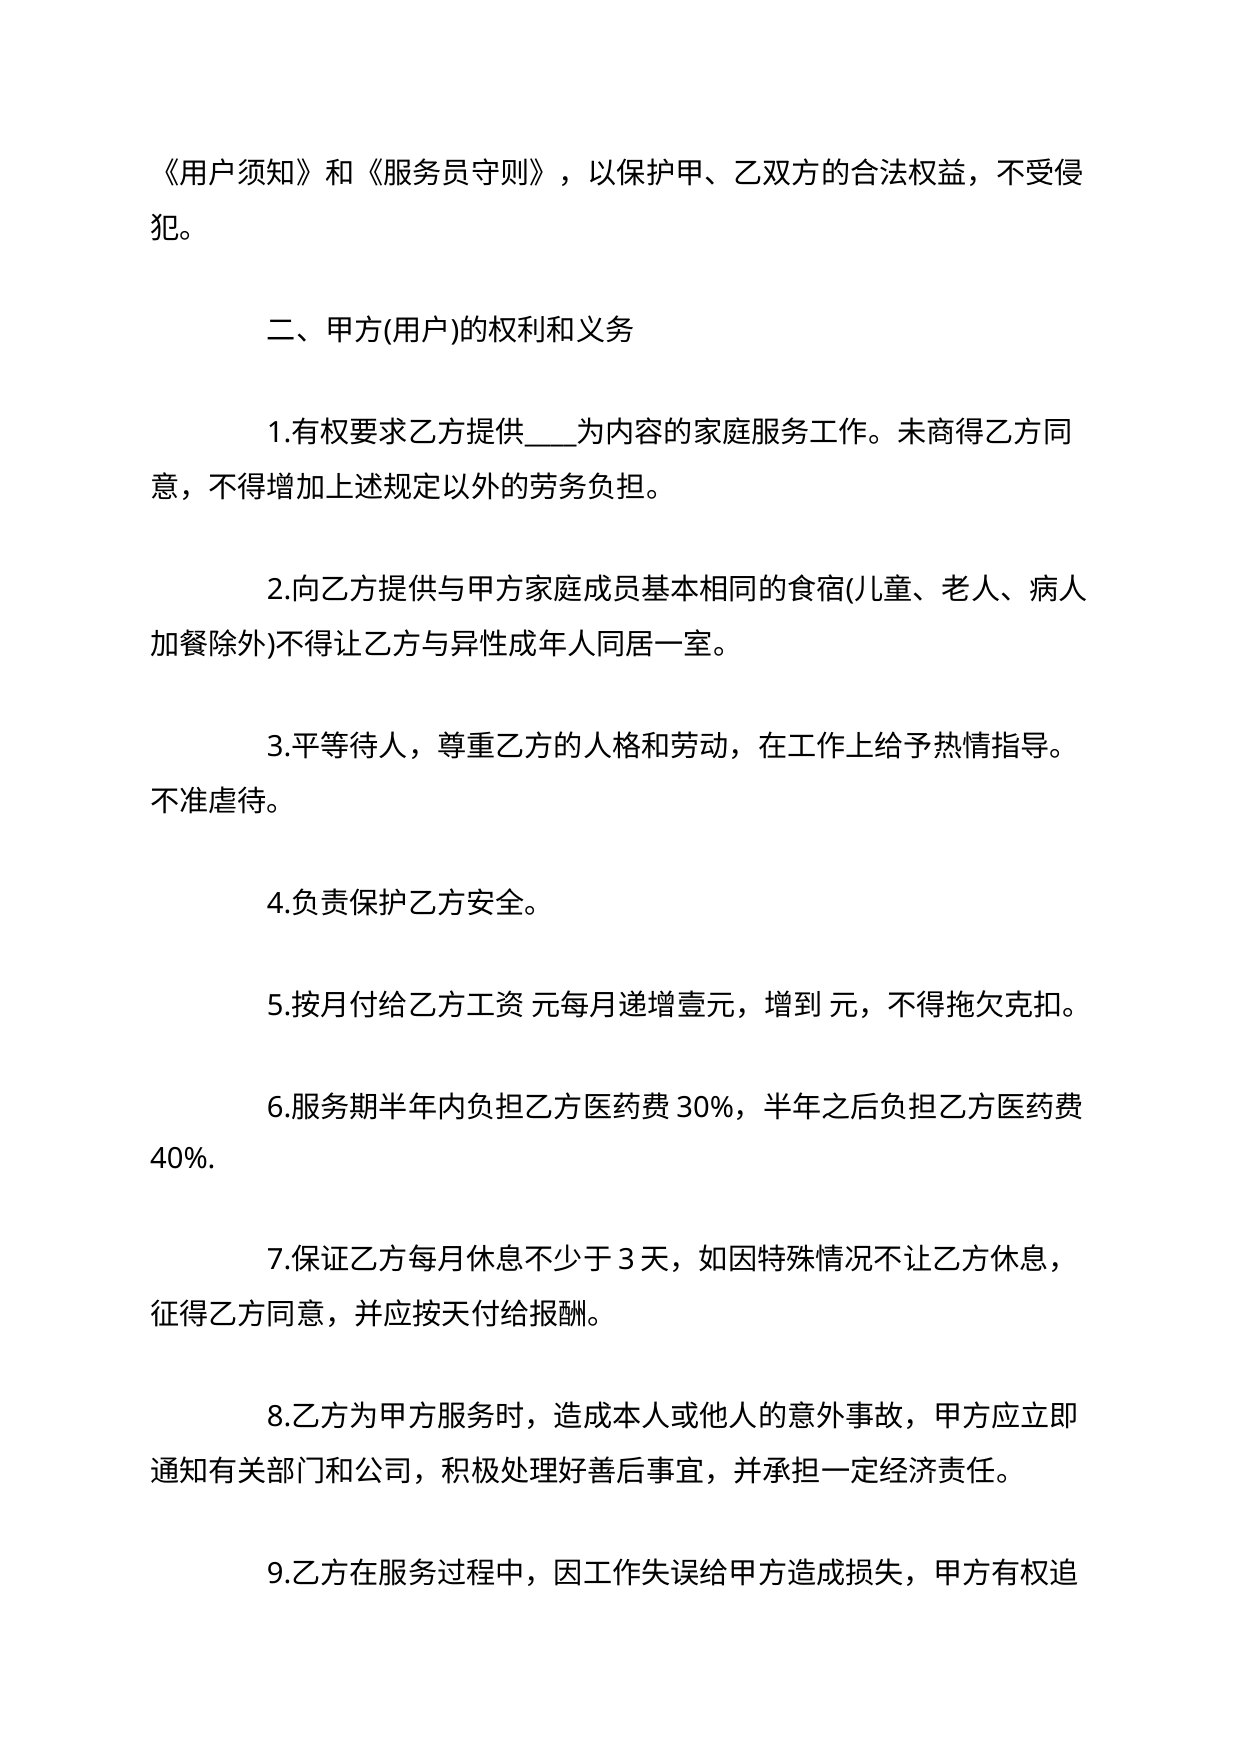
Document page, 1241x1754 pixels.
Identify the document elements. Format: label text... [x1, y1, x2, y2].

text 3.平等待人，尊重乙方的人格和劳动，在工作上给予热情指导。不准虐待。 [150, 722, 1090, 820]
text 7.保证乙方每月休息不少于3天，如因特殊情况不让乙方休息，征得乙方同意，并应按天付给报酬。 [150, 1236, 1090, 1333]
text 8.乙方为甲方服务时，造成本人或他人的意外事故，甲方应立即通知有关部门和公司，积极处理好善后事宜，并承担一定经济责任。 [150, 1393, 1090, 1490]
text 4.负责保护乙方安全。 [150, 879, 1090, 922]
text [150, 150, 1090, 247]
text 6.服务期半年内负担乙方医药费30%，半年之后负担乙方医药费40%. [150, 1083, 1090, 1177]
text 2.向乙方提供与甲方家庭成员基本相同的食宿(儿童、老人、病人加餐除外)不得让乙方与异性成年人同居一室。 [150, 565, 1090, 663]
text 5.按月付给乙方工资 元每月递增壹元，增到 元，不得拖欠克扣。 [150, 981, 1090, 1023]
text 1.有权要求乙方提供____为内容的家庭服务工作。未商得乙方同意，不得增加上述规定以外的劳务负担。 [150, 409, 1090, 506]
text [150, 1549, 1090, 1592]
text 二、甲方(用户)的权利和义务 [150, 307, 1090, 349]
